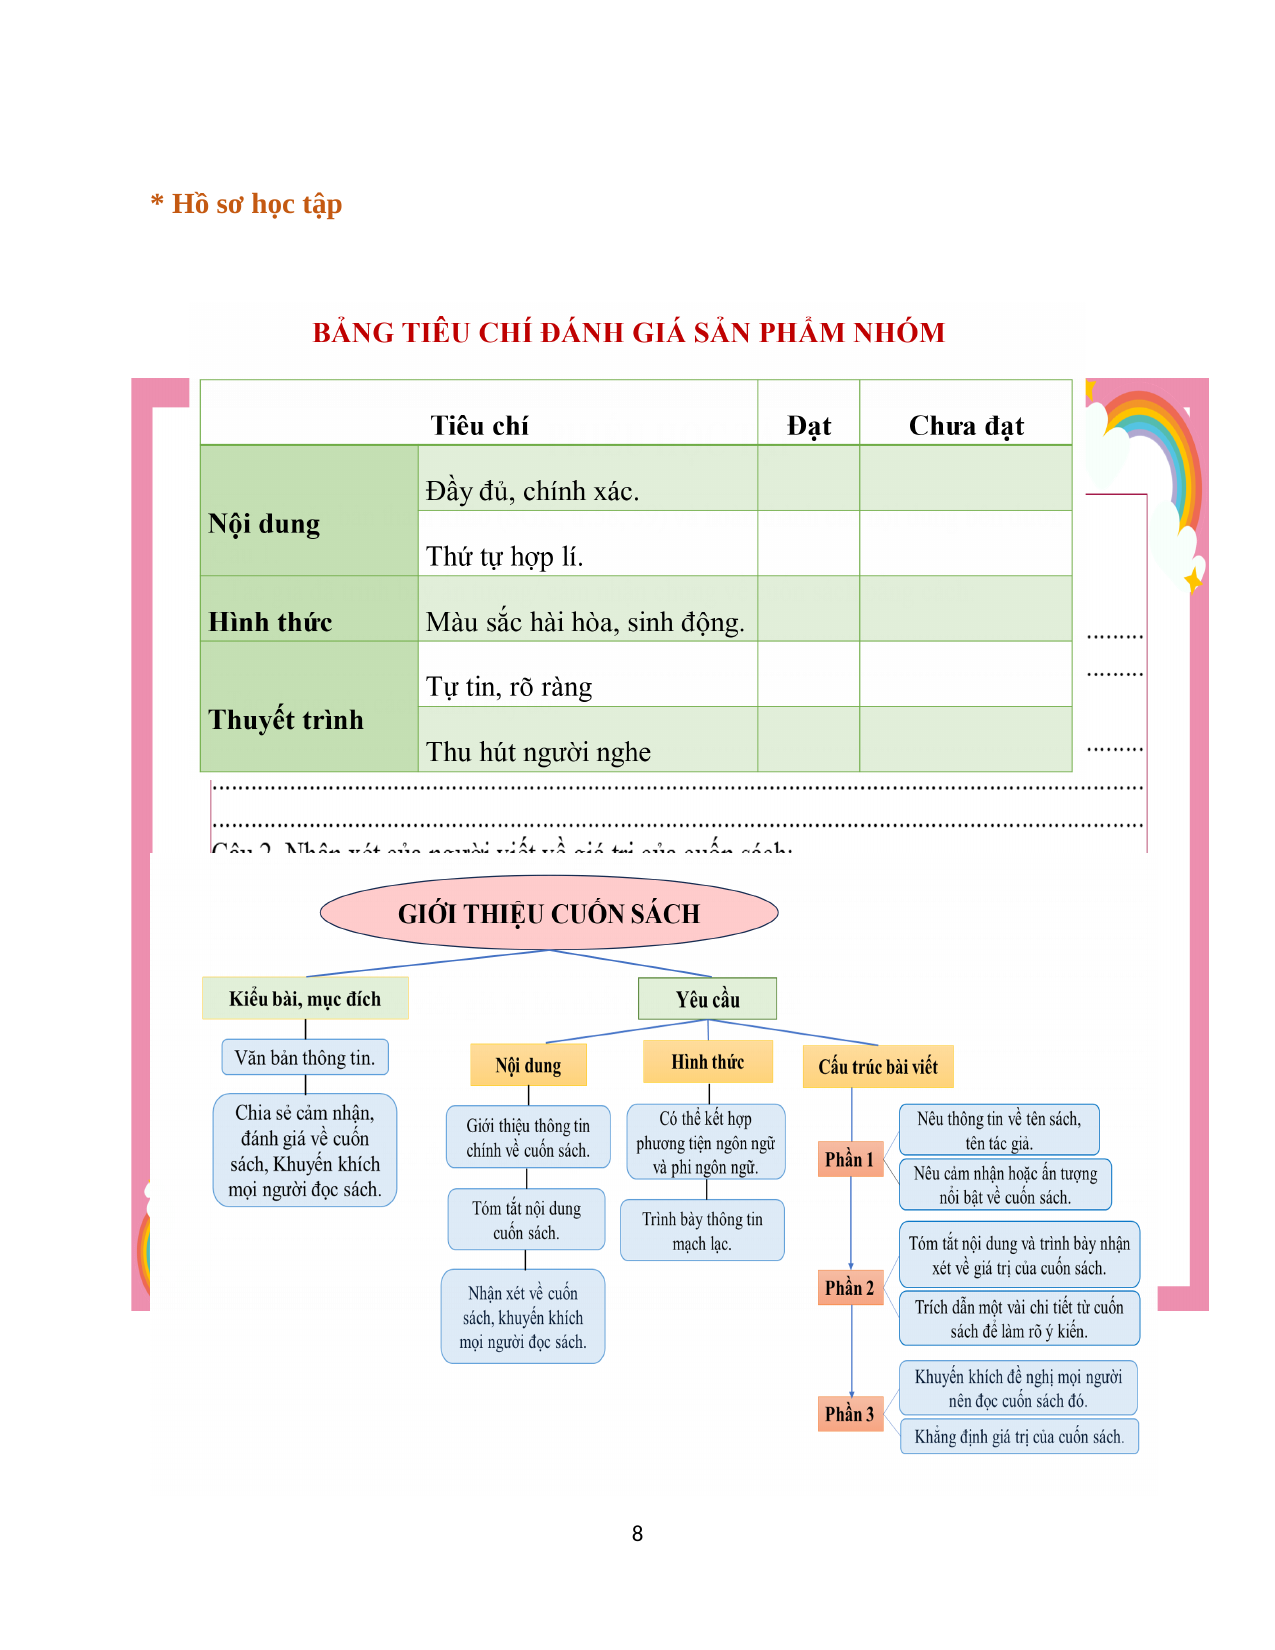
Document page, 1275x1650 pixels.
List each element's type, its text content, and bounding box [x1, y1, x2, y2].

picture [130, 302, 1208, 1496]
text * Hồ sơ học tập [150, 186, 1125, 220]
